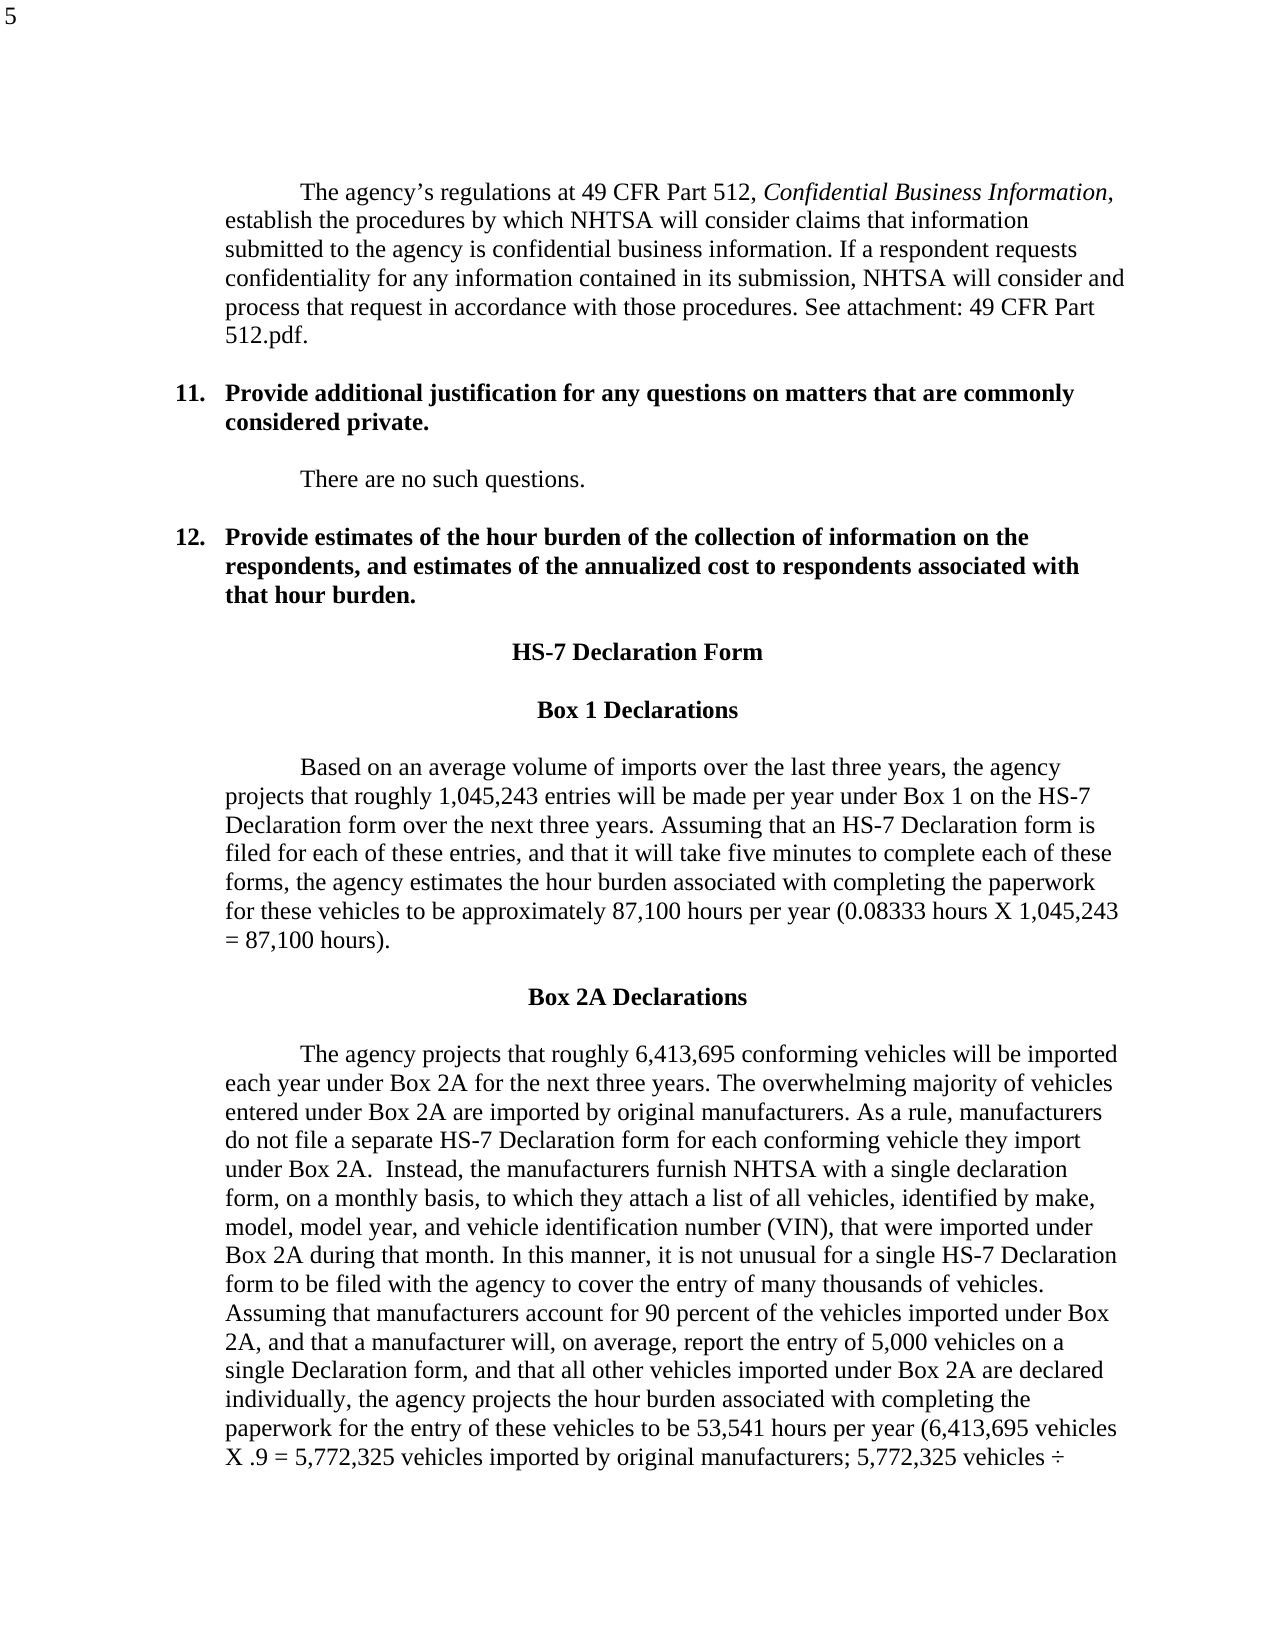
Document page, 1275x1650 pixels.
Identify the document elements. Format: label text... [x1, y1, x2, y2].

text Assuming that manufacturers account for 90 percent of the vehicles imported under Box 2A, and that a manufacturer will, on average, report the entry of 5,000 vehicles on a single Declaration form, and that all other vehicles imported under Box 2A are declared individually, the agency projects the hour burden associated with completing the paperwork for the entry of these vehicles to be 53,541 hours per year (6,413,695 vehicles X .9 = 5,772,325 vehicles imported by original manufacturers; 5,772,325 vehicles ÷ [225, 1298, 1119, 1471]
text The agency’s regulations at 49 CFR Part 512, Confidential Business Information, establish the procedures by which NHTSA will consider claims that information submitted to the agency is confidential business information. If a respondent requests confidentiality for any information contained in its submission, NHTSA will consider and process that request in accordance with those procedures. See attachment: 49 CFR Part 512.pdf. [225, 177, 1127, 349]
subtitle Provide estimates of the hour burden of the collection of information on the respondents, and estimates of the annualized cost to respondents associated with that hour burden. [175, 522, 1080, 608]
subtitle Provide additional justification for any questions on matters that are commonly considered private. [175, 378, 1075, 436]
text There are no such questions. [300, 464, 1137, 493]
text = 87,100 hours). [225, 925, 1137, 953]
subtitle Box 2A Declarations [173, 982, 1102, 1011]
text HS-7 Declaration Form Box 1 Declarations [512, 637, 763, 723]
text The agency projects that roughly 6,413,695 conforming vehicles will be imported each year under Box 2A for the next three years. The overwhelming majority of vehicles entered under Box 2A are imported by original manufacturers. As a rule, manufacturers do not file a separate HS-7 Declaration form for each conforming vehicle they import under Box 2A. Instead, the manufacturers furnish NHTSA with a single declaration form, on a monthly basis, to which they attach a list of all vehicles, identified by make, model, model year, and vehicle identification number (VIN), that were imported under Box 2A during that month. In this manner, it is not unusual for a single HS-7 Declaration form to be filed with the agency to cover the entry of many thousands of vehicles. [225, 1039, 1122, 1298]
text Based on an average volume of imports over the last three years, the agency projects that roughly 1,045,243 entries will be made per year under Box 1 on the HS-7 Declaration form over the next three years. Assuming that an HS-7 Declaration form is filed for each of these entries, and that it will take five minutes to complete each of these forms, the agency estimates the hour burden associated with completing the paperwork for these vehicles to be approximately 87,100 hours per year (0.08333 hours X 1,045,243 [225, 752, 1121, 925]
